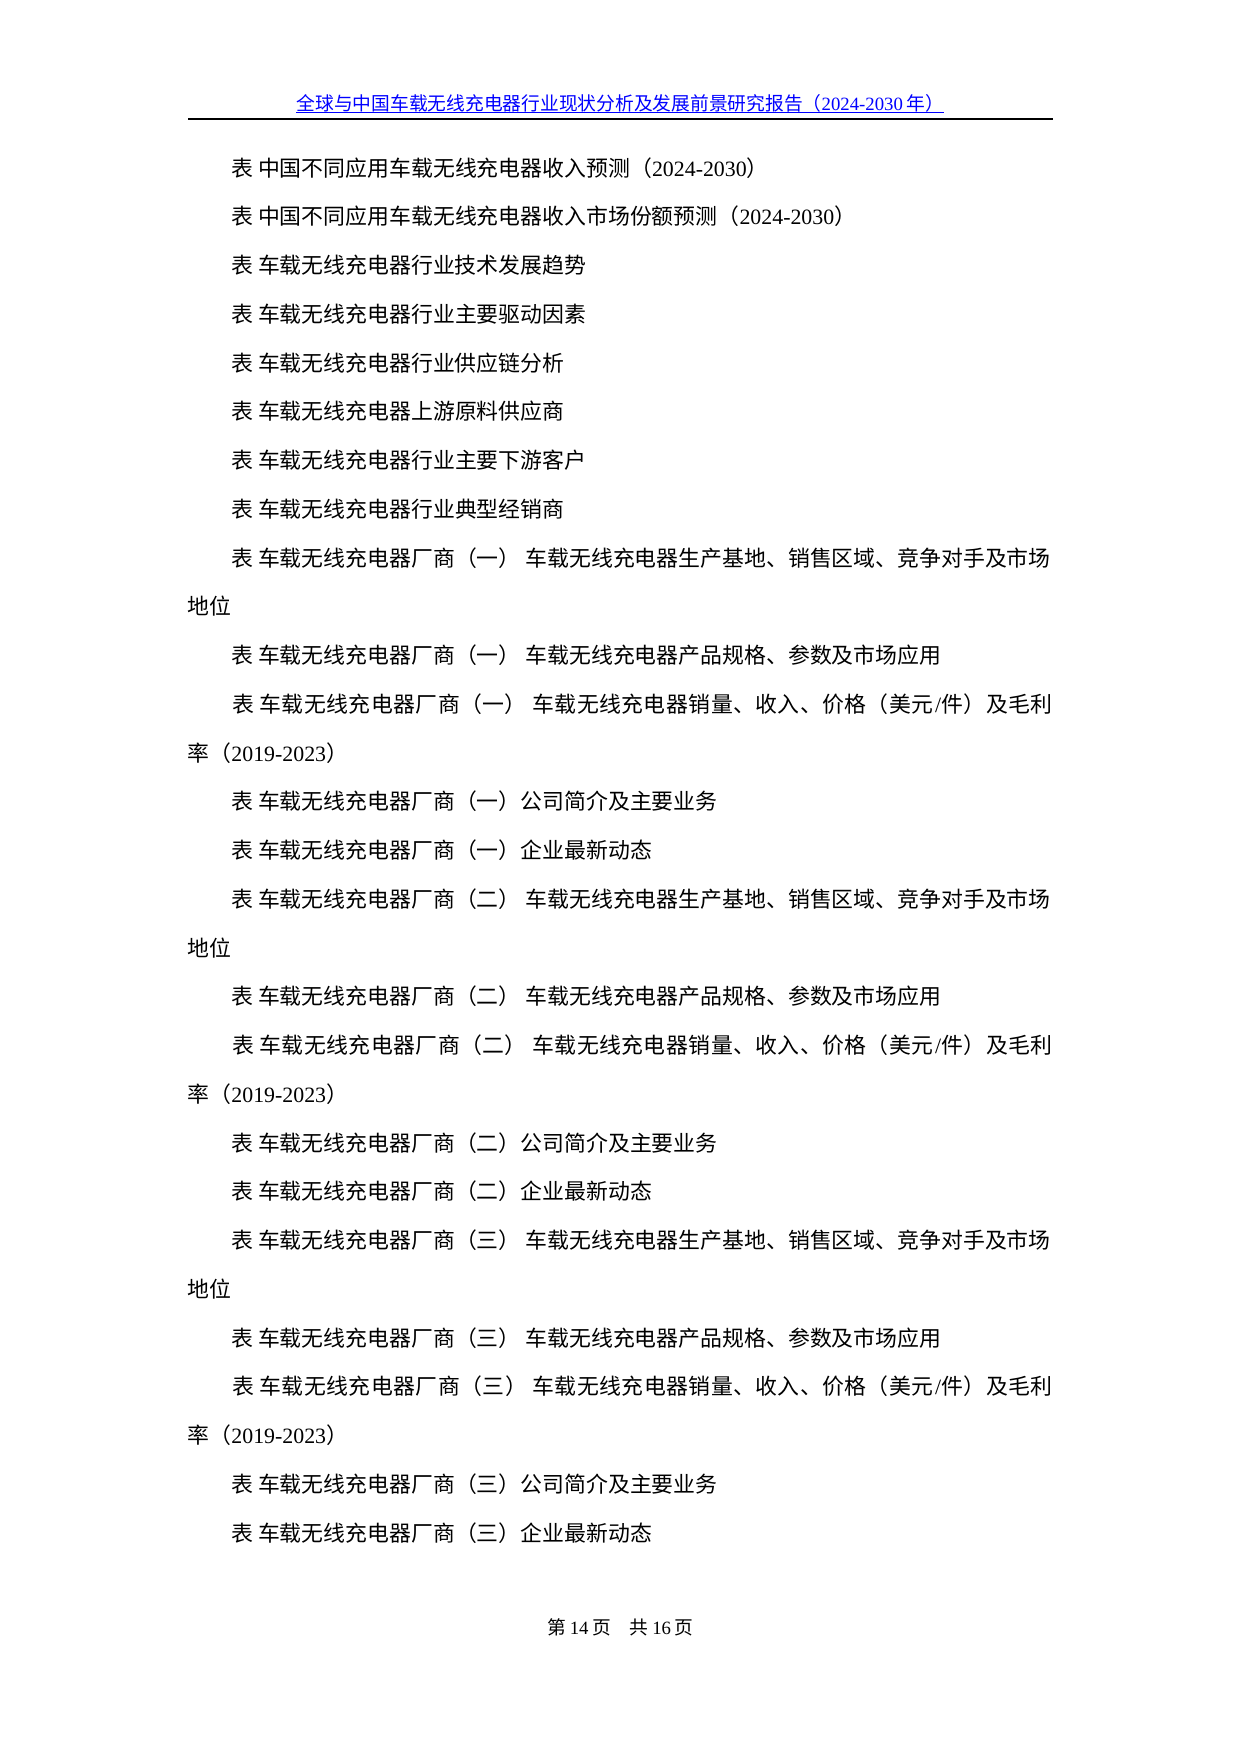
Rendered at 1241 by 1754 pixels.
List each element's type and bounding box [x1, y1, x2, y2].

text [187, 150, 1053, 1548]
